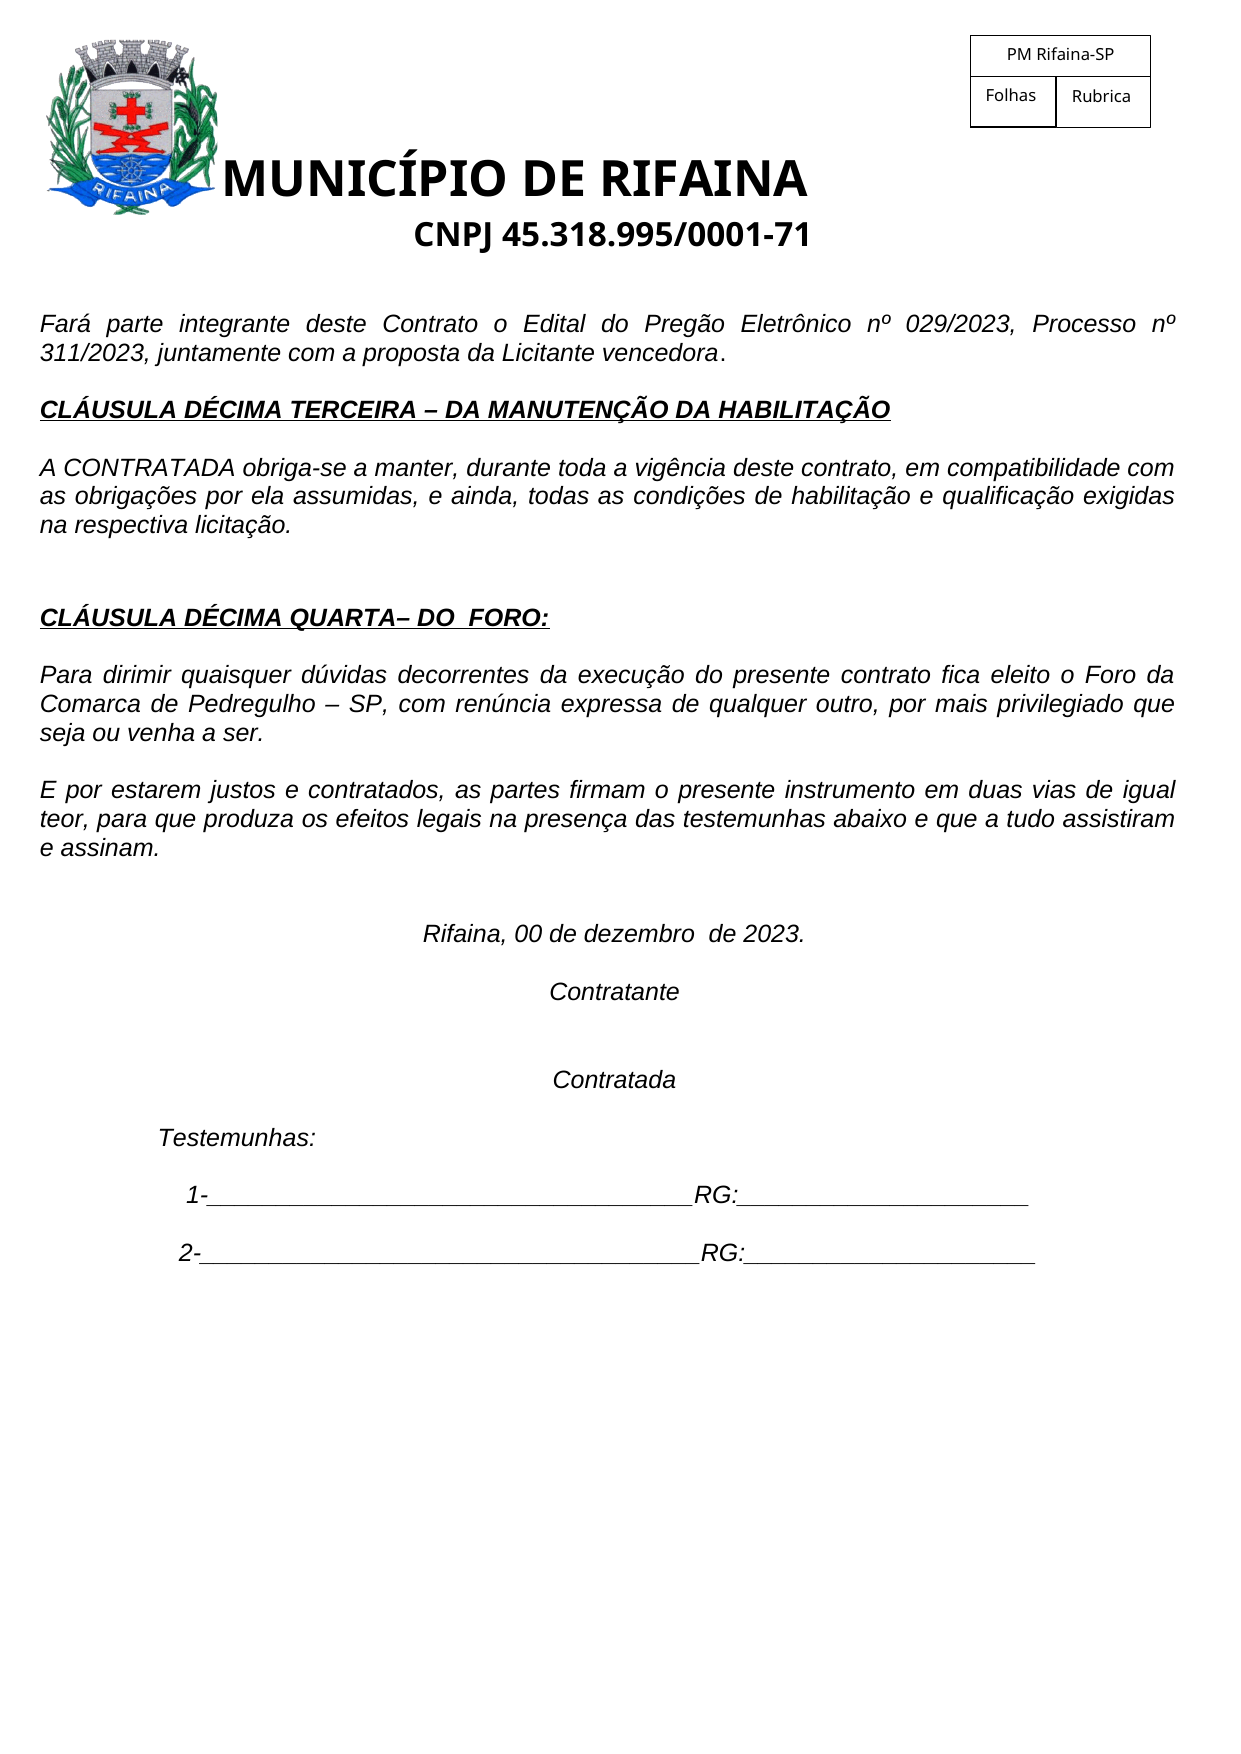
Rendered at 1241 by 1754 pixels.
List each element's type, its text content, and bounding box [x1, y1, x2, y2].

text A CONTRATADA obriga-se a manter, durante toda a vigência deste contrato, em compatibilidade com as obrigações por ela assumidas, e ainda, todas as condições de habilitação e qualificação exigidas na respectiva licitação. [39, 452, 1177, 539]
text Fará parte integrante deste Contrato o Edital do Pregão Eletrônico nº 029/2023, Processo nº 311/2023, juntamente com a proposta da Licitante vencedora. [39, 309, 1177, 366]
text E por estarem justos e contratados, as partes firmam o presente instrumento em duas vias de igual teor, para que produza os efeitos legais na presença das testemunhas abaixo e que a tudo assistiram e assinam. [39, 775, 1177, 862]
text Para dirimir quaisquer dúvidas decorrentes da execução do presente contrato fica eleito o Foro da Comarca de Pedregulho – SP, com renúncia expressa de qualquer outro, por mais privilegiado que seja ou venha a ser. [39, 660, 1177, 747]
text 1-___________________________________RG:_____________________ [39, 1180, 1177, 1209]
text CLÁUSULA DÉCIMA TERCEIRA – DA MANUTENÇÃO DA HABILITAÇÃO [39, 395, 1177, 424]
text Testemunhas: [39, 1123, 1177, 1152]
text 2-____________________________________RG:_____________________ [39, 1238, 1177, 1267]
text Contratada [0, 1065, 1177, 1094]
text Rifaina, 00 de dezembro de 2023. [0, 919, 1177, 948]
text Contratante [0, 977, 1177, 1005]
subtitle CLÁUSULA DÉCIMA QUARTA– DO FORO: [39, 603, 1177, 632]
picture [45, 36, 218, 215]
